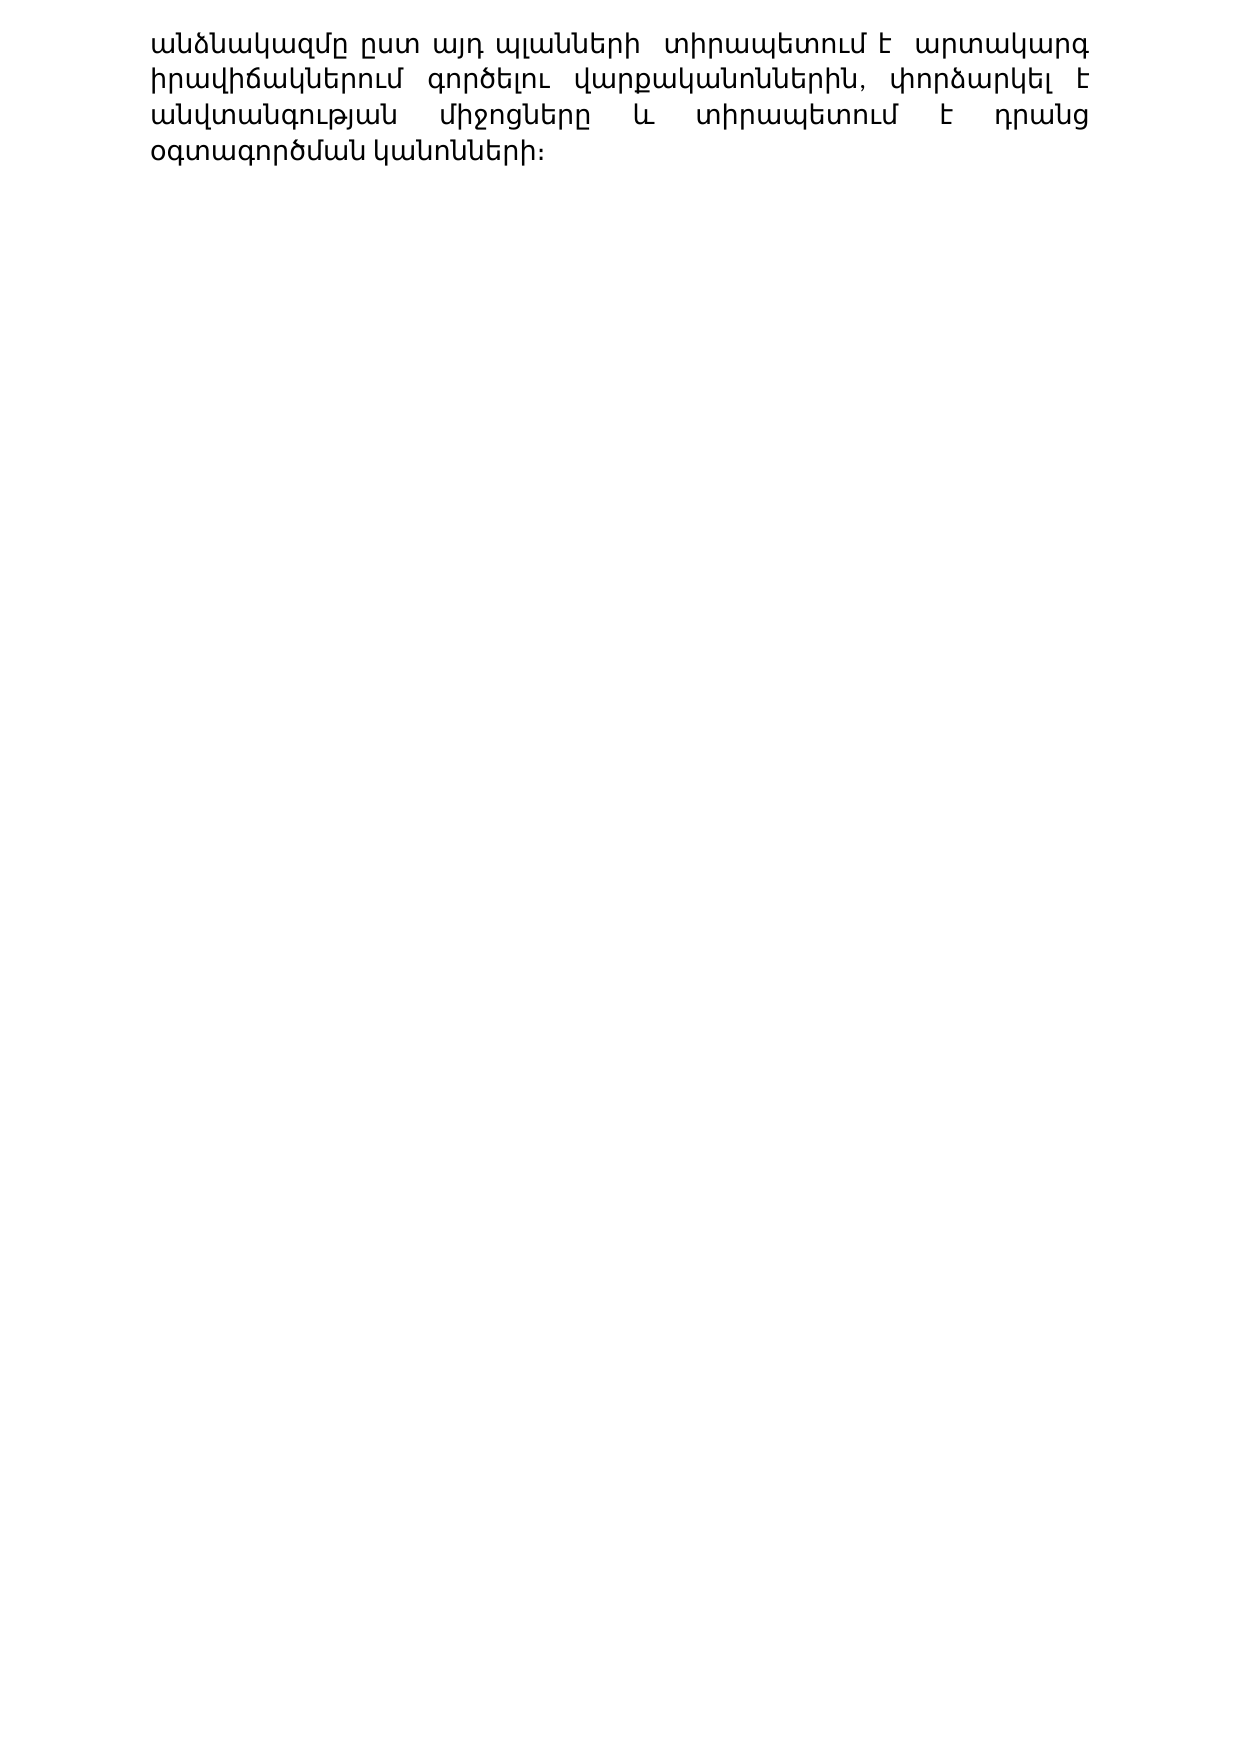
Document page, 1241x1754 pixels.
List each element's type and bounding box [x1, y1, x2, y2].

text [150, 27, 1090, 167]
